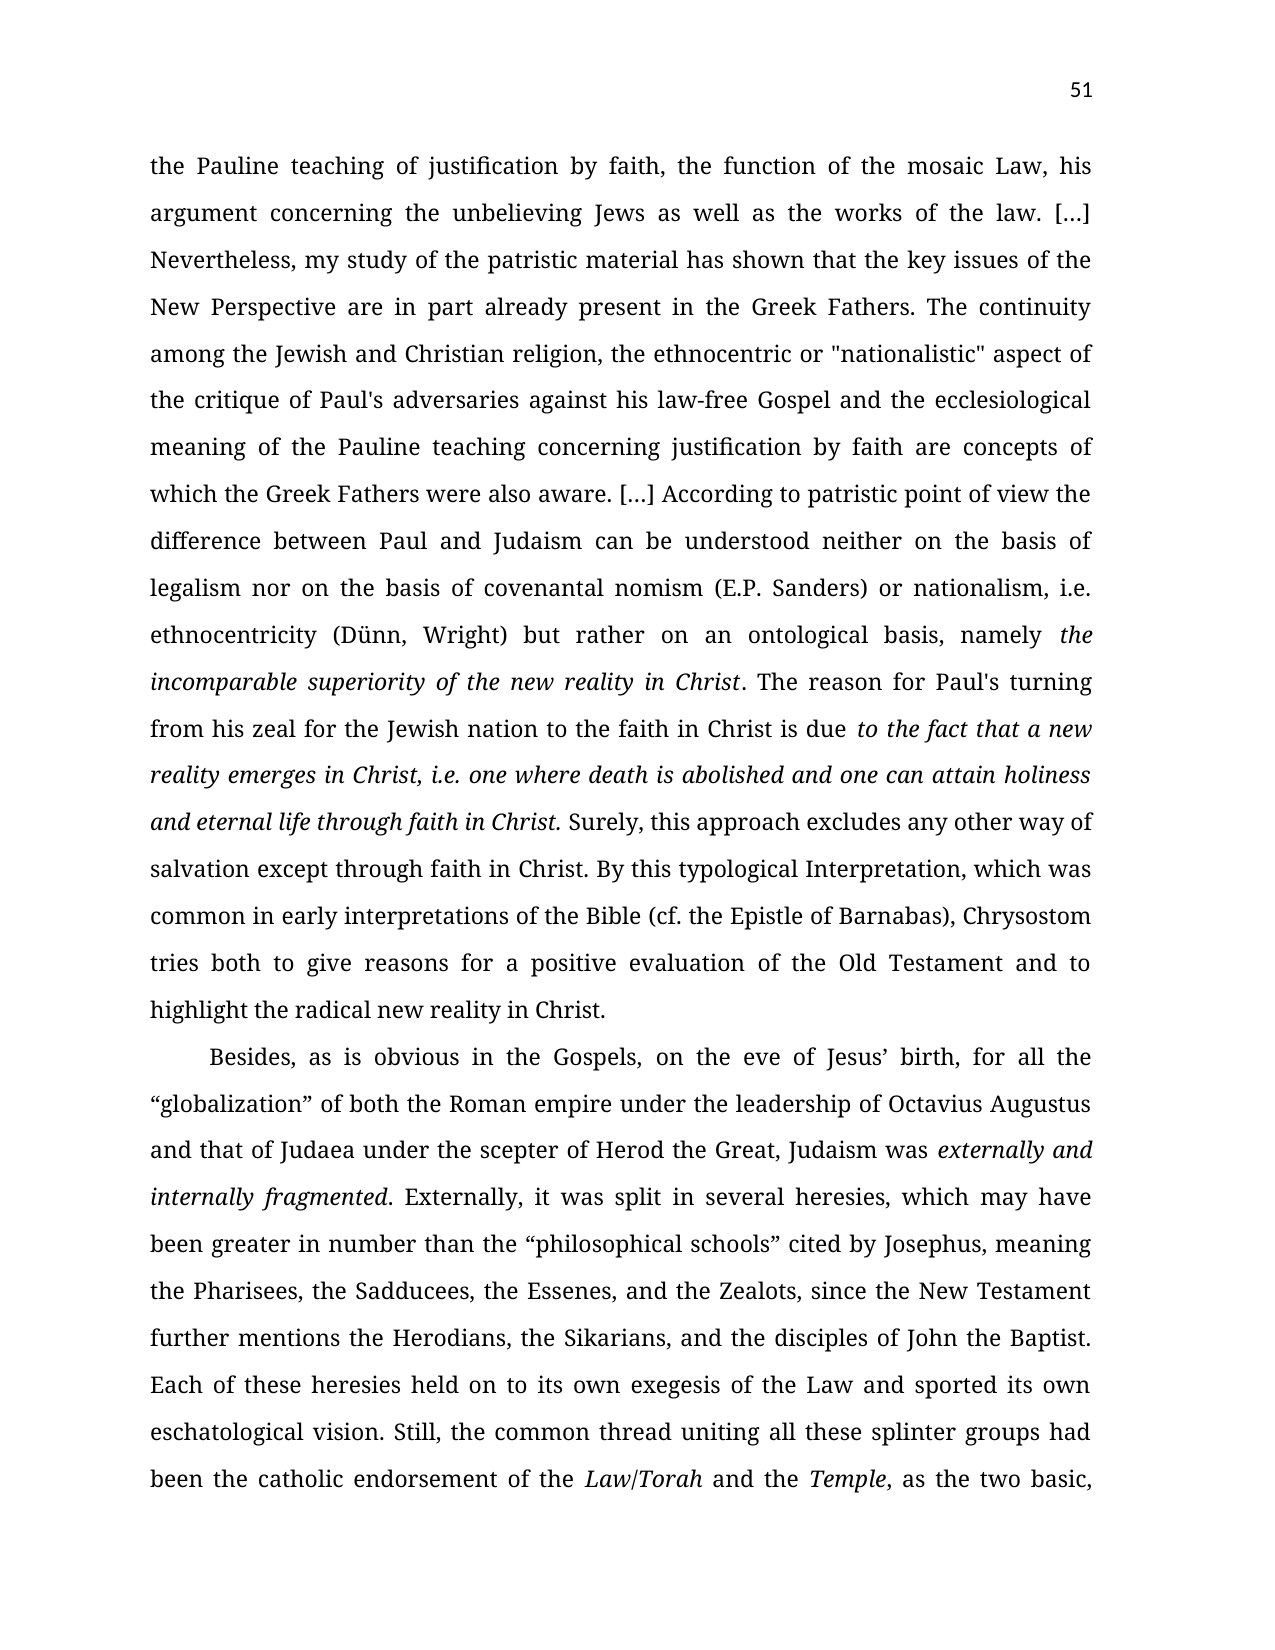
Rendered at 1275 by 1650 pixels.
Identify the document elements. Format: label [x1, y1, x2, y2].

text [150, 150, 1093, 1025]
text [150, 1041, 1093, 1494]
